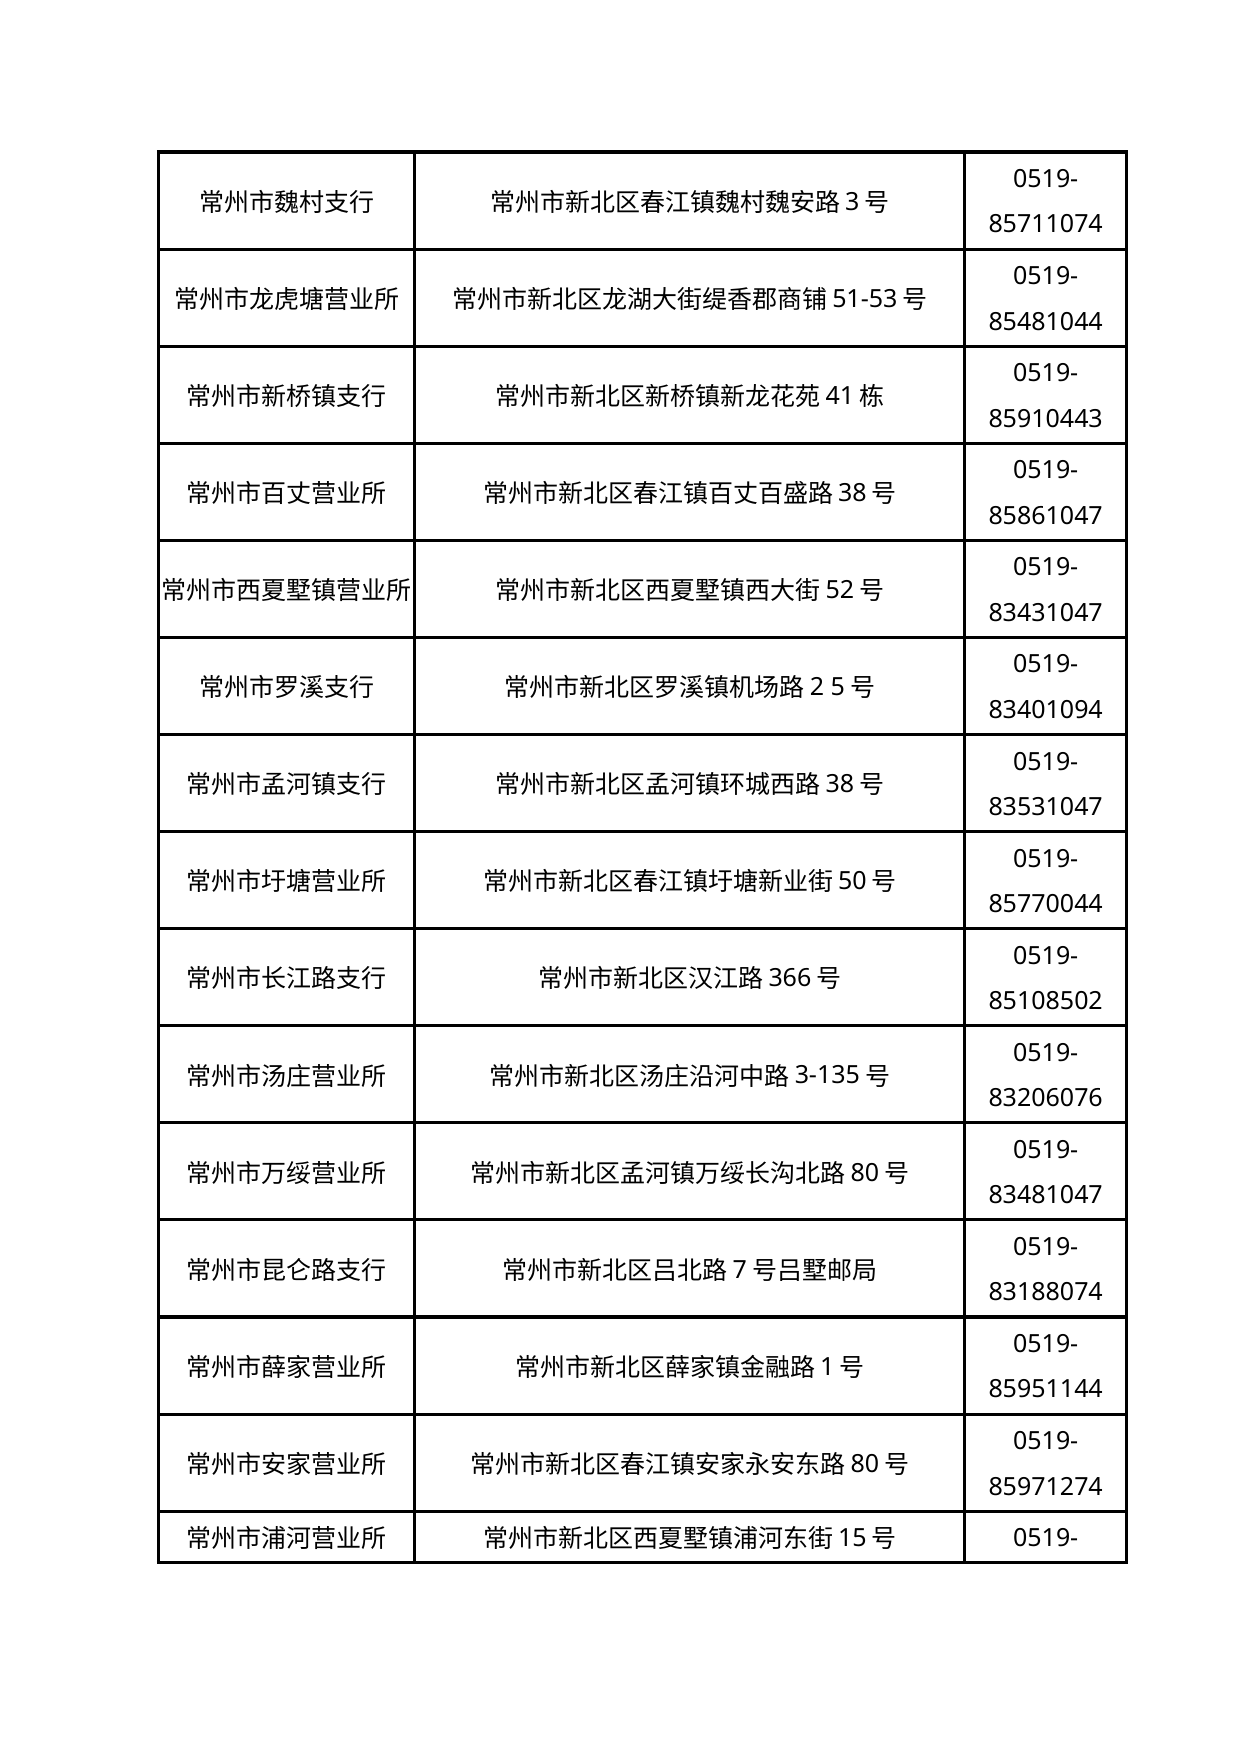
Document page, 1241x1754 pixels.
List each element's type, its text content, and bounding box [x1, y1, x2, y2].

table_cell 常州市安家营业所 [160, 1416, 413, 1509]
table_cell 常州市长江路支行 [160, 930, 413, 1024]
table_cell 常州市新北区春江镇百丈百盛路38号 [416, 445, 963, 539]
table_cell 0519-85951144 [966, 1319, 1125, 1412]
table_cell 0519-83461071 [966, 1513, 1125, 1561]
table_cell 常州市万绥营业所 [160, 1124, 413, 1218]
table_cell 0519-85481044 [966, 251, 1125, 344]
table_cell 0519-83206076 [966, 1027, 1125, 1121]
table_cell 常州市昆仑路支行 [160, 1221, 413, 1315]
table_cell 常州市新北区汤庄沿河中路3-135号 [416, 1027, 963, 1121]
table_cell 常州市新北区新桥镇新龙花苑41栋 [416, 348, 963, 442]
table_cell 常州市新北区龙湖大街缇香郡商铺51-53号 [416, 251, 963, 344]
table_cell 常州市新桥镇支行 [160, 348, 413, 442]
table_cell 常州市浦河营业所 [160, 1513, 413, 1561]
table_cell 常州市百丈营业所 [160, 445, 413, 539]
table_cell 0519-85861047 [966, 445, 1125, 539]
table_cell 0519-83481047 [966, 1124, 1125, 1218]
table_cell 0519-83531047 [966, 736, 1125, 830]
table_cell 常州市新北区孟河镇环城西路38号 [416, 736, 963, 830]
table_cell 常州市新北区吕北路7号吕墅邮局 [416, 1221, 963, 1315]
table_cell 常州市新北区春江镇魏村魏安路3号 [416, 154, 963, 247]
table_cell 常州市汤庄营业所 [160, 1027, 413, 1121]
table_cell 0519-83188074 [966, 1221, 1125, 1315]
table_cell 0519-85108502 [966, 930, 1125, 1024]
table_cell 0519-85770044 [966, 833, 1125, 927]
table_cell 0519-85910443 [966, 348, 1125, 442]
table_cell 常州市新北区春江镇圩塘新业街50号 [416, 833, 963, 927]
table_cell 0519-85711074 [966, 154, 1125, 247]
table_cell 常州市新北区汉江路366号 [416, 930, 963, 1024]
table_cell 常州市新北区春江镇安家永安东路80号 [416, 1416, 963, 1509]
table_cell 常州市新北区罗溪镇机场路2 5号 [416, 639, 963, 733]
table_cell 常州市罗溪支行 [160, 639, 413, 733]
table_cell 常州市新北区孟河镇万绥长沟北路80号 [416, 1124, 963, 1218]
table_cell 常州市圩塘营业所 [160, 833, 413, 927]
table_cell 常州市西夏墅镇营业所 [160, 542, 413, 636]
table_cell 常州市新北区西夏墅镇浦河东街15号 [416, 1513, 963, 1561]
table_cell 0519-83431047 [966, 542, 1125, 636]
table_cell 0519-83401094 [966, 639, 1125, 733]
table_cell 0519-85971274 [966, 1416, 1125, 1509]
table_cell 常州市薛家营业所 [160, 1319, 413, 1412]
table_cell 常州市魏村支行 [160, 154, 413, 247]
table_cell 常州市孟河镇支行 [160, 736, 413, 830]
table_cell 常州市新北区薛家镇金融路1号 [416, 1319, 963, 1412]
table_cell 常州市龙虎塘营业所 [160, 251, 413, 344]
table_cell 常州市新北区西夏墅镇西大街52号 [416, 542, 963, 636]
